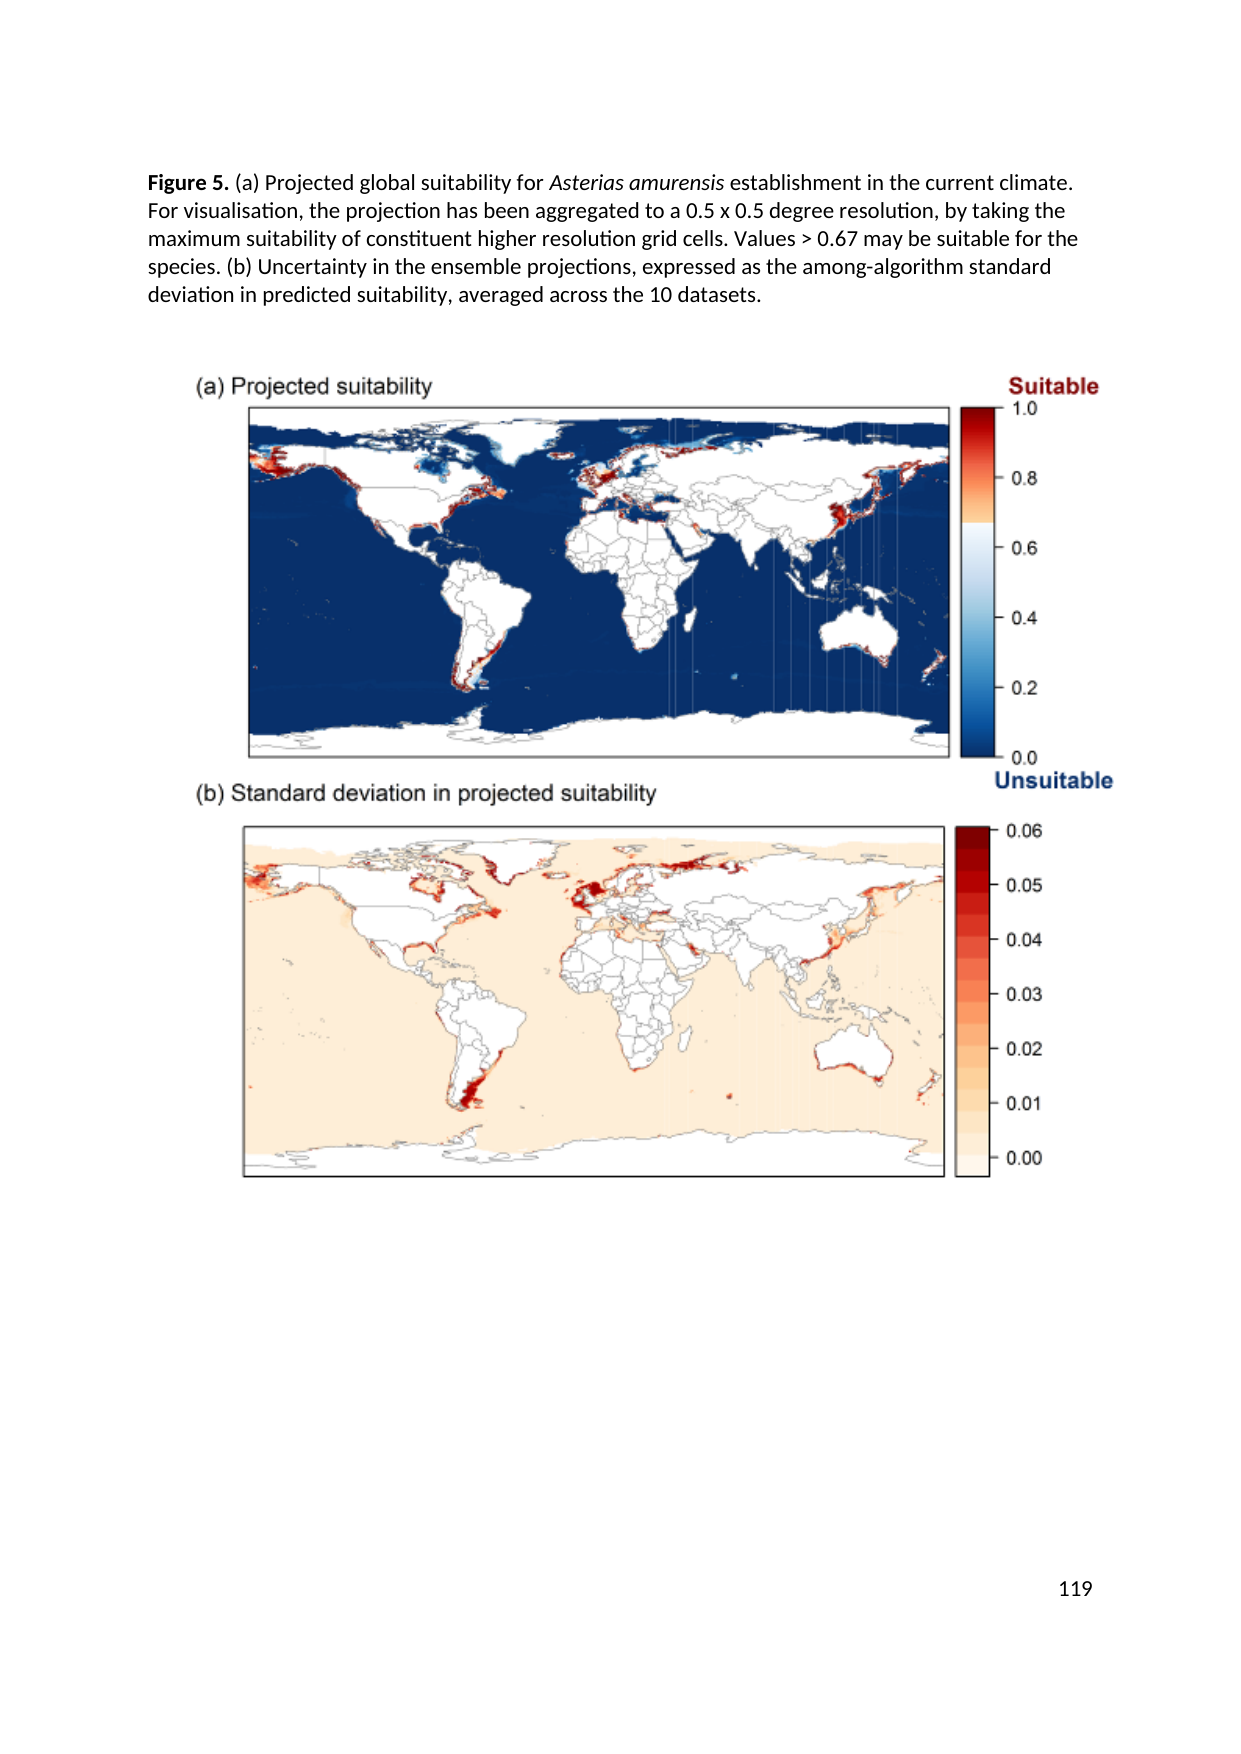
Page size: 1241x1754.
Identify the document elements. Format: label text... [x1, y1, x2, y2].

text Figure 5. (a) Projected global suitability for Asterias amurensis establishment in the current climate. For visualisation, the projection has been aggregated to a 0.5 x 0.5 degree resolution, by taking the maximum suitability of constituent higher resolution grid cells. Values > 0.67 may be suitable for the species. (b) Uncertainty in the ensemble projections, expressed as the among-algorithm standard deviation in predicted suitability, averaged across the 10 datasets. [148, 168, 1093, 308]
picture [147, 374, 1128, 1212]
